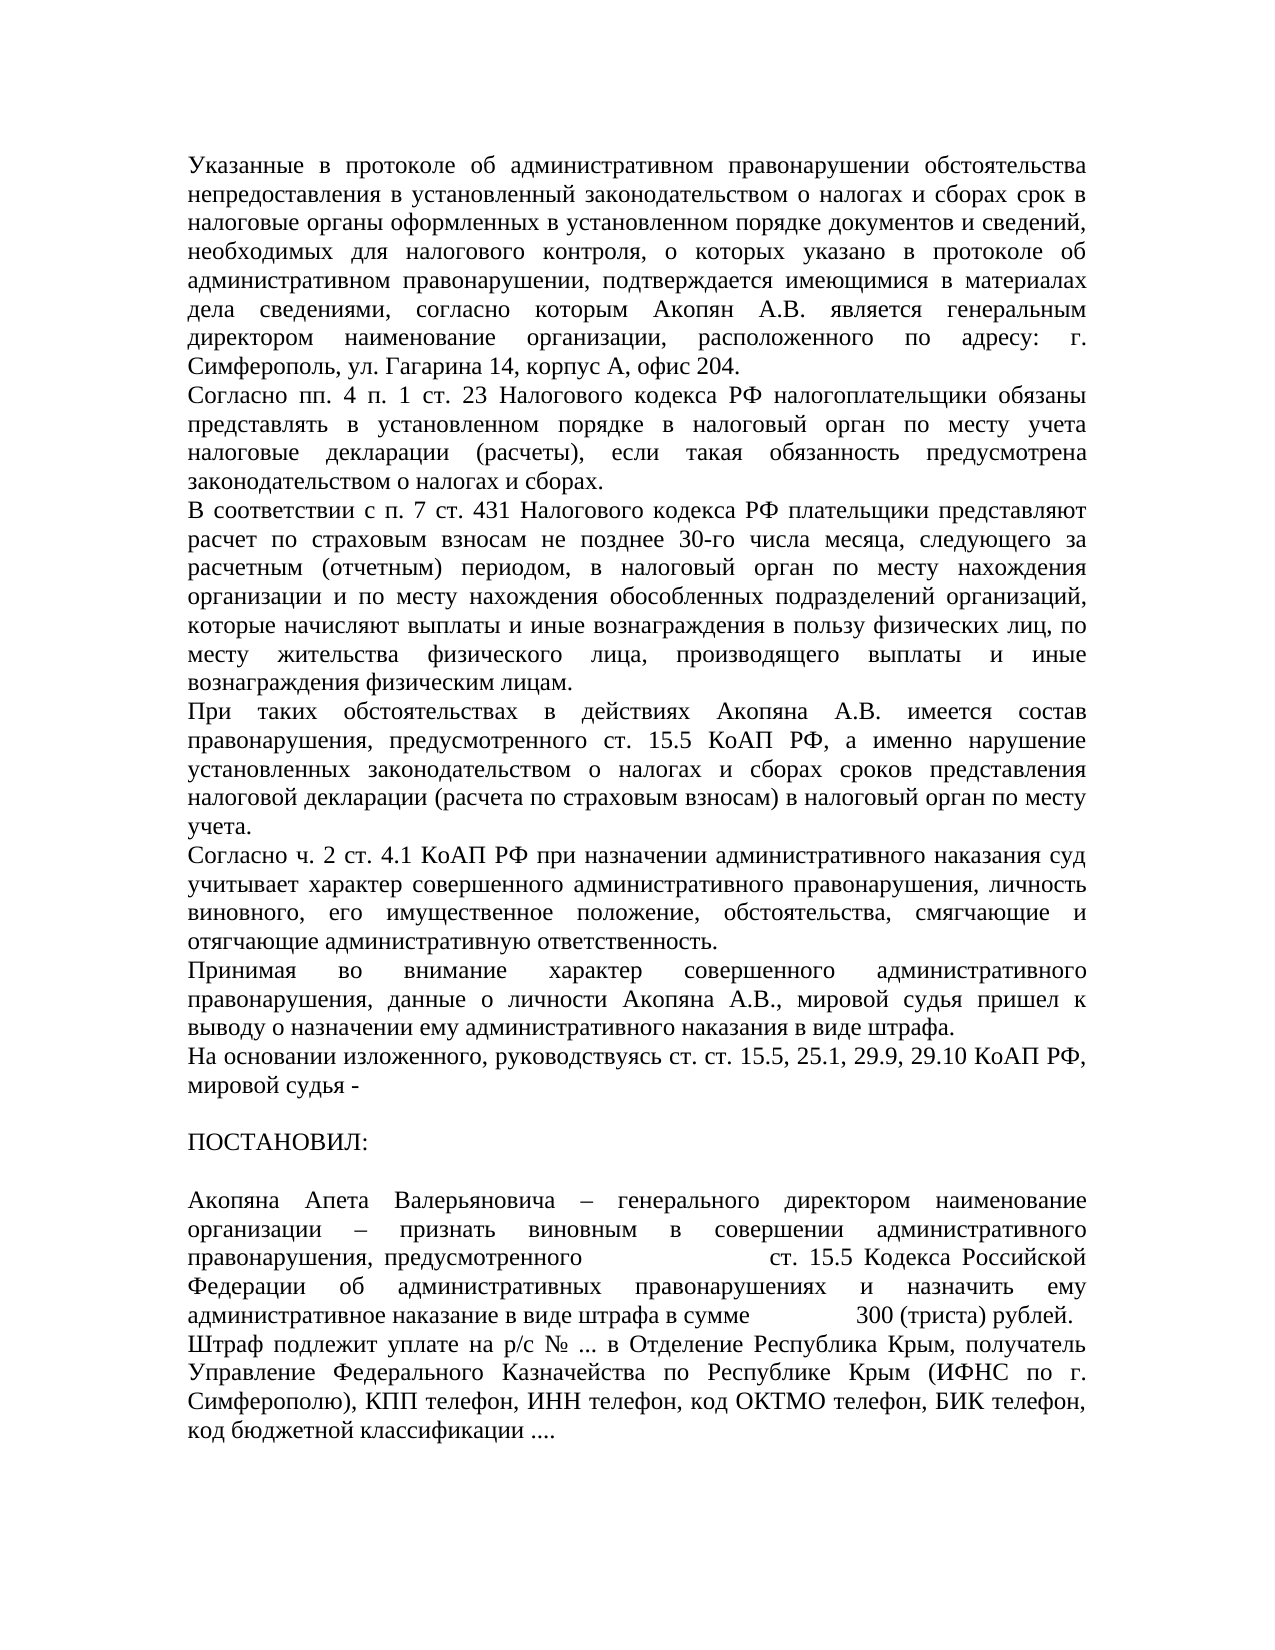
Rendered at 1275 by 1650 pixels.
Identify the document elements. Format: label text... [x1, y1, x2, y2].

text В соответствии с п. 7 ст. 431 Налогового кодекса РФ плательщики представляют расчет по страховым взносам не позднее 30-го числа месяца, следующего за расчетным (отчетным) периодом, в налоговый орган по месту нахождения организации и по месту нахождения обособленных подразделений организаций, которые начисляют выплаты и иные вознаграждения в пользу физических лиц, по месту жительства физического лица, производящего выплаты и иные вознаграждения физическим лицам. [187, 495, 1087, 696]
text На основании изложенного, руководствуясь ст. ст. 15.5, 25.1, 29.9, 29.10 КоАП РФ, мировой судья - [187, 1041, 1087, 1099]
text Штраф подлежит уплате на р/с № ... в Отделение Республика Крым, получатель Управление Федерального Казначейства по Республике Крым (ИФНС по г. Симферополю), КПП телефон, ИНН телефон, код ОКТМО телефон, БИК телефон, код бюджетной классификации .... [187, 1329, 1087, 1444]
text Принимая во внимание характер совершенного административного правонарушения, данные о личности Акопяна А.В., мировой судья пришел к выводу о назначении ему административного наказания в виде штрафа. [187, 955, 1087, 1041]
text Согласно ч. 2 ст. 4.1 КоАП РФ при назначении административного наказания суд учитывает характер совершенного административного правонарушения, личность виновного, его имущественное положение, обстоятельства, смягчающие и отягчающие административную ответственность. [187, 840, 1087, 955]
text Согласно пп. 4 п. 1 ст. 23 Налогового кодекса РФ налогоплательщики обязаны представлять в установленном порядке в налоговый орган по месту учета налоговые декларации (расчеты), если такая обязанность предусмотрена законодательством о налогах и сборах. [187, 380, 1087, 495]
text Акопяна Апета Валерьяновича – генерального директором наименование организации – признать виновным в совершении административного правонарушения, предусмотренного ст. 15.5 Кодекса Российской Федерации об административных правонарушениях и назначить ему административное наказание в виде штрафа в сумме 300 (триста) рублей. [187, 1185, 1087, 1329]
text ПОСТАНОВИЛ: [187, 1127, 1087, 1156]
text Указанные в протоколе об административном правонарушении обстоятельства непредоставления в установленный законодательством о налогах и сборах срок в налоговые органы оформленных в установленном порядке документов и сведений, необходимых для налогового контроля, о которых указано в протоколе об административном правонарушении, подтверждается имеющимися в материалах дела сведениями, согласно которым Акопян А.В. является генеральным директором наименование организации, расположенного по адресу: г. Симферополь, ул. Гагарина 14, корпус А, офис 204. [187, 150, 1087, 380]
text При таких обстоятельствах в действиях Акопяна А.В. имеется состав правонарушения, предусмотренного ст. 15.5 КоАП РФ, а именно нарушение установленных законодательством о налогах и сборах сроков представления налоговой декларации (расчета по страховым взносам) в налоговый орган по месту учета. [187, 696, 1087, 840]
